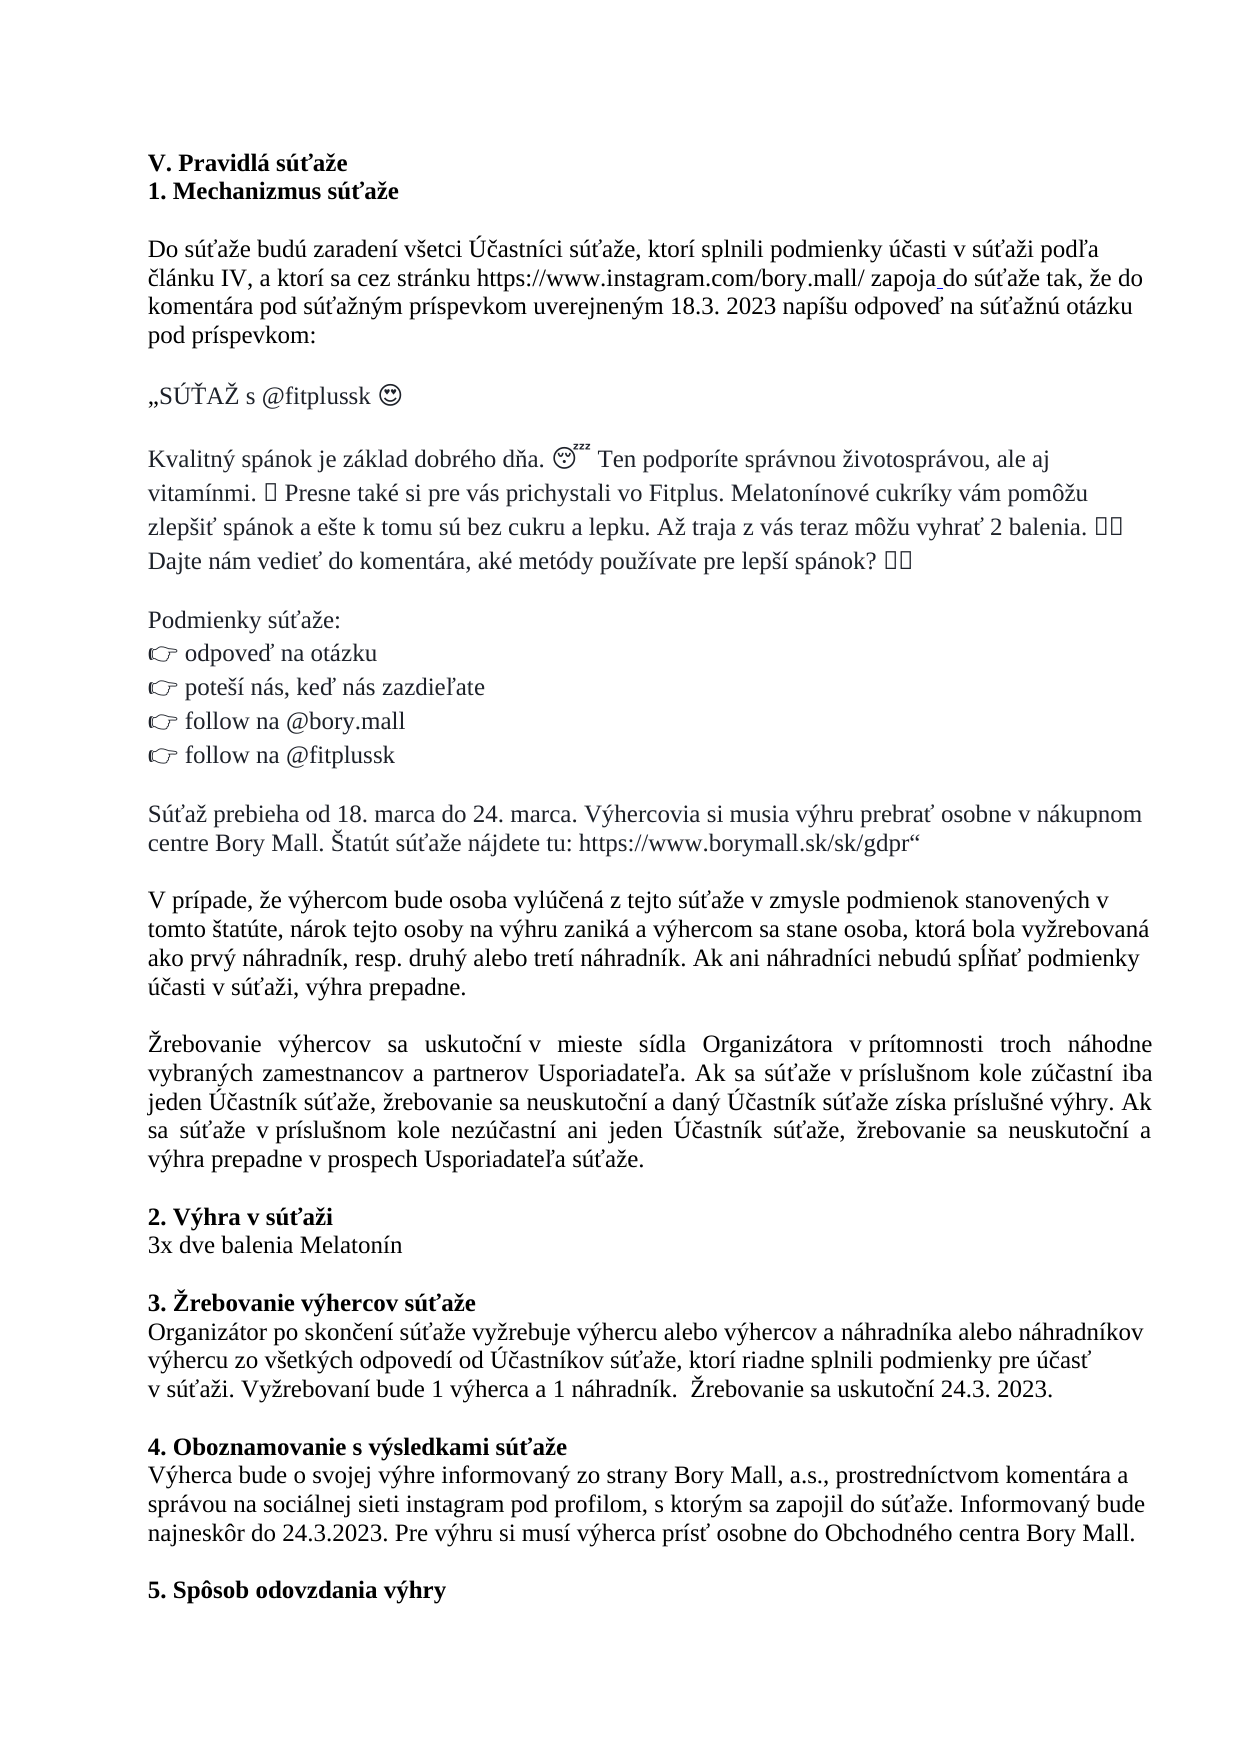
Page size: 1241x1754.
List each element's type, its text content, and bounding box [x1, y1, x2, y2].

text Kvalitný spánok je základ dobrého dňa. 😴🛌 Ten podporíte správnou životosprávou, ale aj vitamínmi. 💙 Presne také si pre vás prichystali vo Fitplus. Melatonínové cukríky vám pomôžu zlepšiť spánok a ešte k tomu sú bez cukru a lepku. Až traja z vás teraz môžu vyhrať 2 balenia. 🎉🥰 [148, 441, 1152, 543]
text 3. Žrebovanie výhercov súťaže [148, 1288, 1152, 1317]
text 2. Výhra v súťaži [148, 1202, 1152, 1231]
text Žrebovanie výhercov sa uskutoční v mieste sídla Organizátora v prítomnosti troch náhodne vybraných zamestnancov a partnerov Usporiadateľa. Ak sa súťaže v príslušnom kole zúčastní iba jeden Účastník súťaže, žrebovanie sa neuskutoční a daný Účastník súťaže získa príslušné výhry. Ak sa súťaže v príslušnom kole nezúčastní ani jeden Účastník súťaže, žrebovanie sa neuskutoční a výhra prepadne v prospech Usporiadateľa súťaže. [148, 1029, 1152, 1173]
text Podmienky súťaže: [148, 606, 1152, 634]
text 👉 odpoveď na otázku [148, 634, 1152, 668]
text 👉 poteší nás, keď nás zazdieľate [148, 668, 1152, 702]
text 3x dve balenia Melatonín [148, 1231, 1152, 1259]
text Organizátor po skončení súťaže vyžrebuje výhercu alebo výhercov a náhradníka alebo náhradníkov výhercu zo všetkých odpovedí od Účastníkov súťaže, ktorí riadne splnili podmienky pre účasť v súťaži. Vyžrebovaní bude 1 výherca a 1 náhradník. Žrebovanie sa uskutoční 24.3. 2023. [148, 1317, 1152, 1403]
text 4. Oboznamovanie s výsledkami súťaže [148, 1432, 1152, 1461]
text Výherca bude o svojej výhre informovaný zo strany Bory Mall, a.s., prostredníctvom komentára a správou na sociálnej sieti instagram pod profilom, s ktorým sa zapojil do súťaže. Informovaný bude najneskôr do 24.3.2023. Pre výhru si musí výherca prísť osobne do Obchodného centra Bory Mall. [148, 1461, 1152, 1547]
text Súťaž prebieha od 18. marca do 24. marca. Výhercovia si musia výhru prebrať osobne v nákupnom centre Bory Mall. Štatút súťaže nájdete tu: https://www.borymall.sk/sk/gdpr“ [148, 799, 1152, 857]
text „SÚŤAŽ s @fitplussk 😍 [148, 378, 1152, 412]
text V. Pravidlá súťaže [148, 148, 1152, 176]
text Dajte nám vedieť do komentára, aké metódy používate pre lepší spánok? 💤🌙 [148, 543, 1152, 577]
text Do súťaže budú zaradení všetci Účastníci súťaže, ktorí splnili podmienky účasti v súťaži podľa článku IV, a ktorí sa cez stránku https://www.instagram.com/bory.mall/ zapoja do súťaže tak, že do komentára pod súťažným príspevkom uverejneným 18.3. 2023 napíšu odpoveď na súťažnú otázku pod príspevkom: [148, 234, 1152, 349]
text V prípade, že výhercom bude osoba vylúčená z tejto súťaže v zmysle podmienok stanovených v tomto štatúte, nárok tejto osoby na výhru zaniká a výhercom sa stane osoba, ktorá bola vyžrebovaná ako prvý náhradník, resp. druhý alebo tretí náhradník. Ak ani náhradníci nebudú spĺňať podmienky účasti v súťaži, výhra prepadne. [148, 886, 1152, 1001]
text 1. Mechanizmus súťaže [148, 176, 1152, 205]
text 5. Spôsob odovzdania výhry [148, 1576, 1152, 1604]
text 👉 follow na @bory.mall [148, 702, 1152, 736]
text 👉 follow na @fitplussk [148, 736, 1152, 771]
